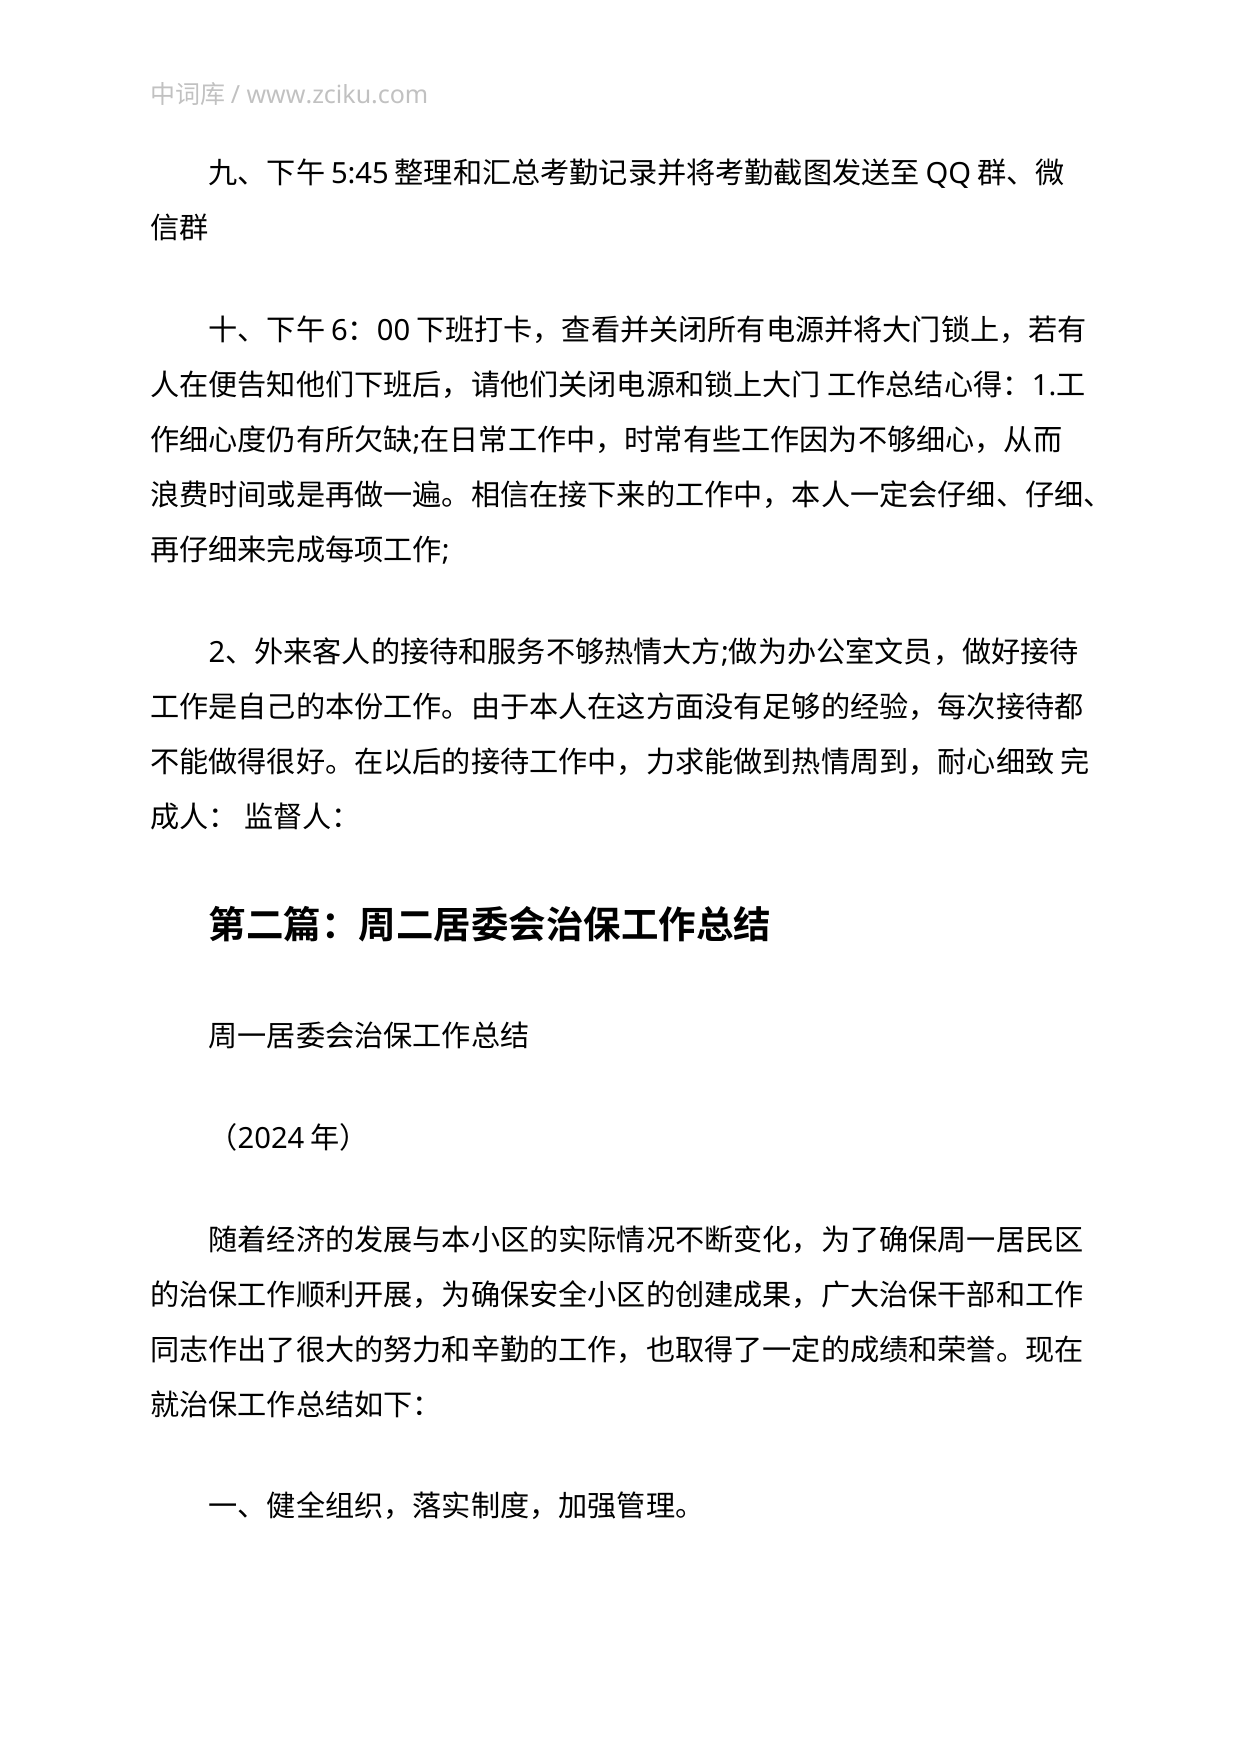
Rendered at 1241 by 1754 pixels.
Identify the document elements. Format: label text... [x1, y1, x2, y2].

text （2024年） [150, 1114, 1090, 1157]
text 十、下午6：00下班打卡，查看并关闭所有电源并将大门锁上，若有人在便告知他们下班后，请他们关闭电源和锁上大门 工作总结心得：1.工作细心度仍有所欠缺;在日常工作中，时常有些工作因为不够细心，从而浪费时间或是再做一遍。相信在接下来的工作中，本人一定会仔细、仔细、再仔细来完成每项工作; [150, 307, 1090, 569]
text 一、健全组织，落实制度，加强管理。 [150, 1483, 1090, 1525]
text 九、下午5:45整理和汇总考勤记录并将考勤截图发送至QQ群、微信群 [150, 150, 1090, 247]
text 2、外来客人的接待和服务不够热情大方;做为办公室文员，做好接待工作是自己的本份工作。由于本人在这方面没有足够的经验，每次接待都不能做得很好。在以后的接待工作中，力求能做到热情周到，耐心细致 完成人： 监督人： [150, 629, 1090, 836]
text 第二篇：周二居委会治保工作总结 [150, 895, 1090, 949]
text 随着经济的发展与本小区的实际情况不断变化，为了确保周一居民区的治保工作顺利开展，为确保安全小区的创建成果，广大治保干部和工作同志作出了很大的努力和辛勤的工作，也取得了一定的成绩和荣誉。现在就治保工作总结如下： [150, 1216, 1090, 1423]
text 周一居委会治保工作总结 [150, 1013, 1090, 1055]
